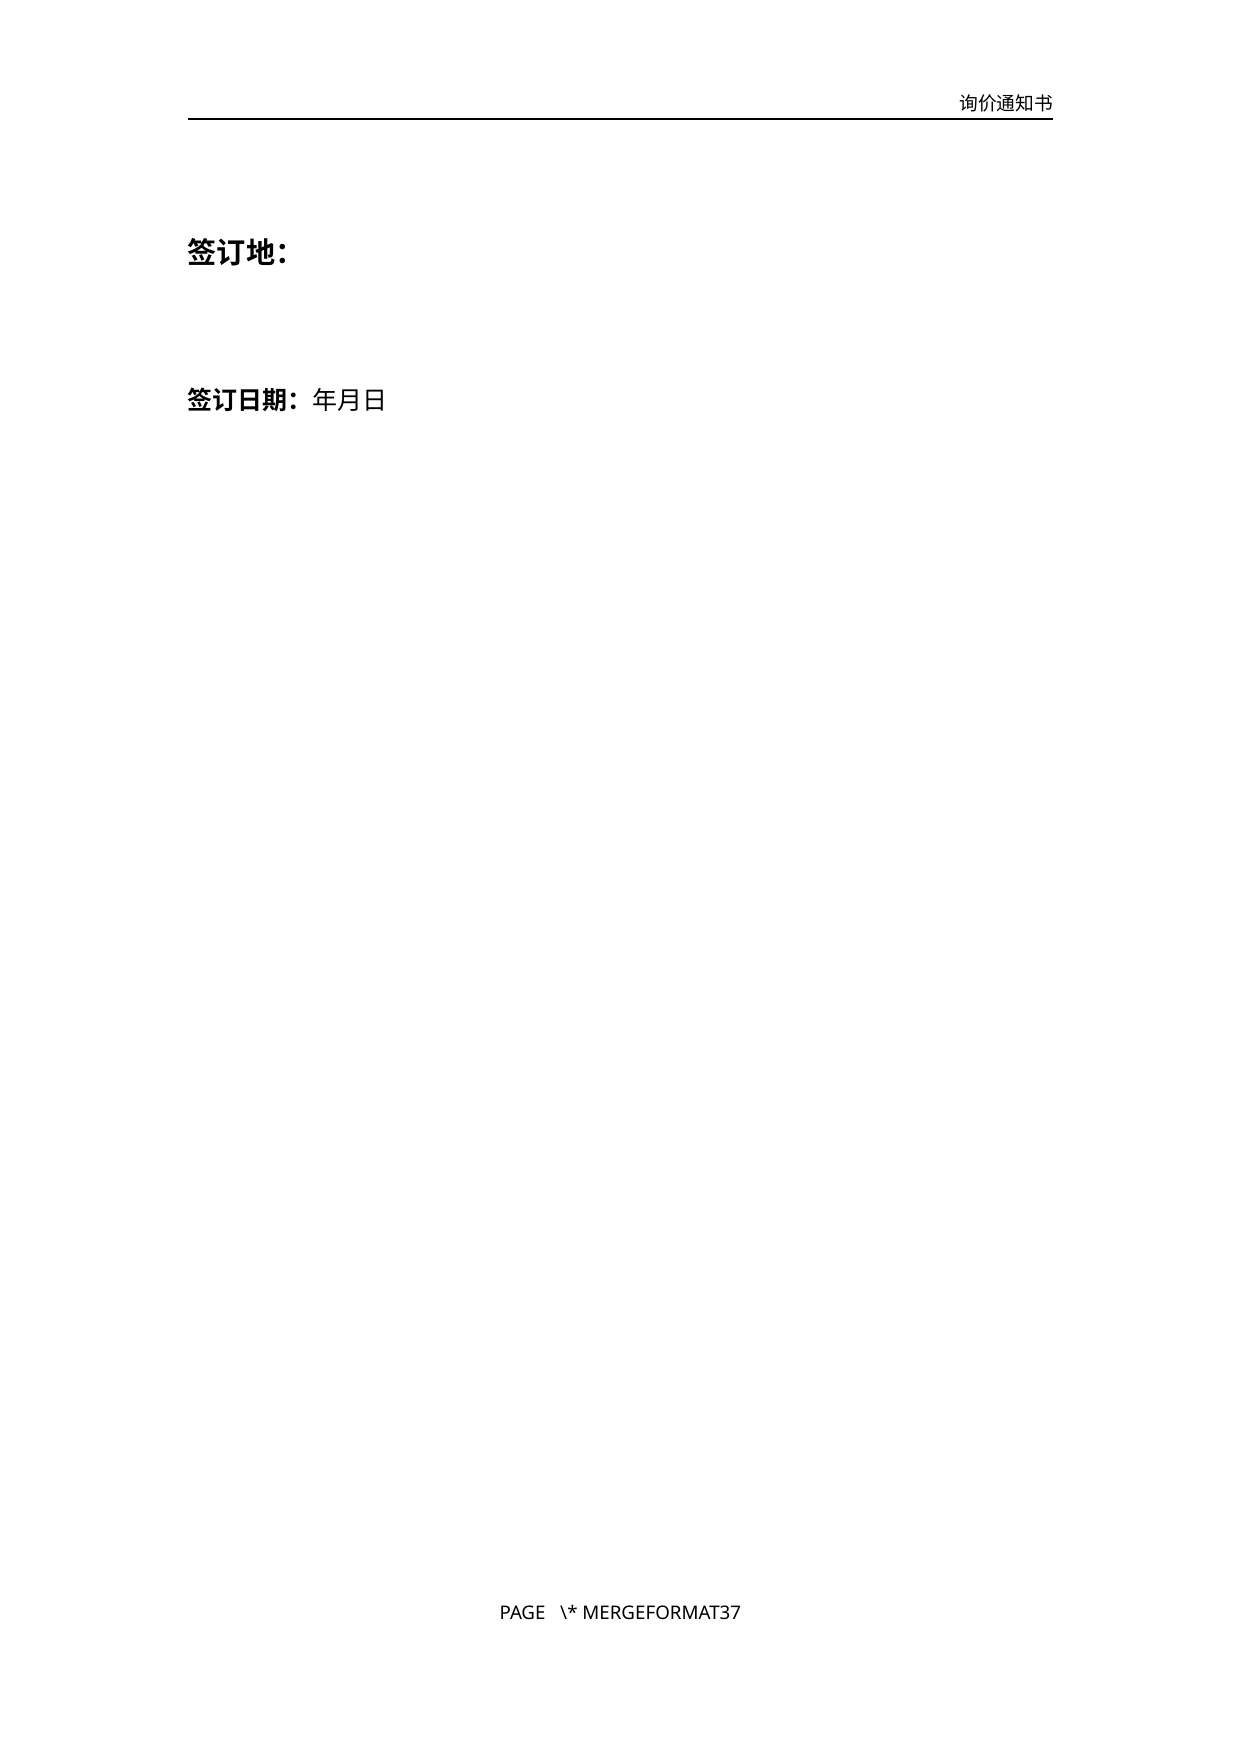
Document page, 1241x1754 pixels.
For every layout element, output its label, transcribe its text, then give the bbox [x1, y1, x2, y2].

text 签订地： [187, 218, 1053, 283]
text 签订日期：年月日 [187, 366, 1053, 431]
